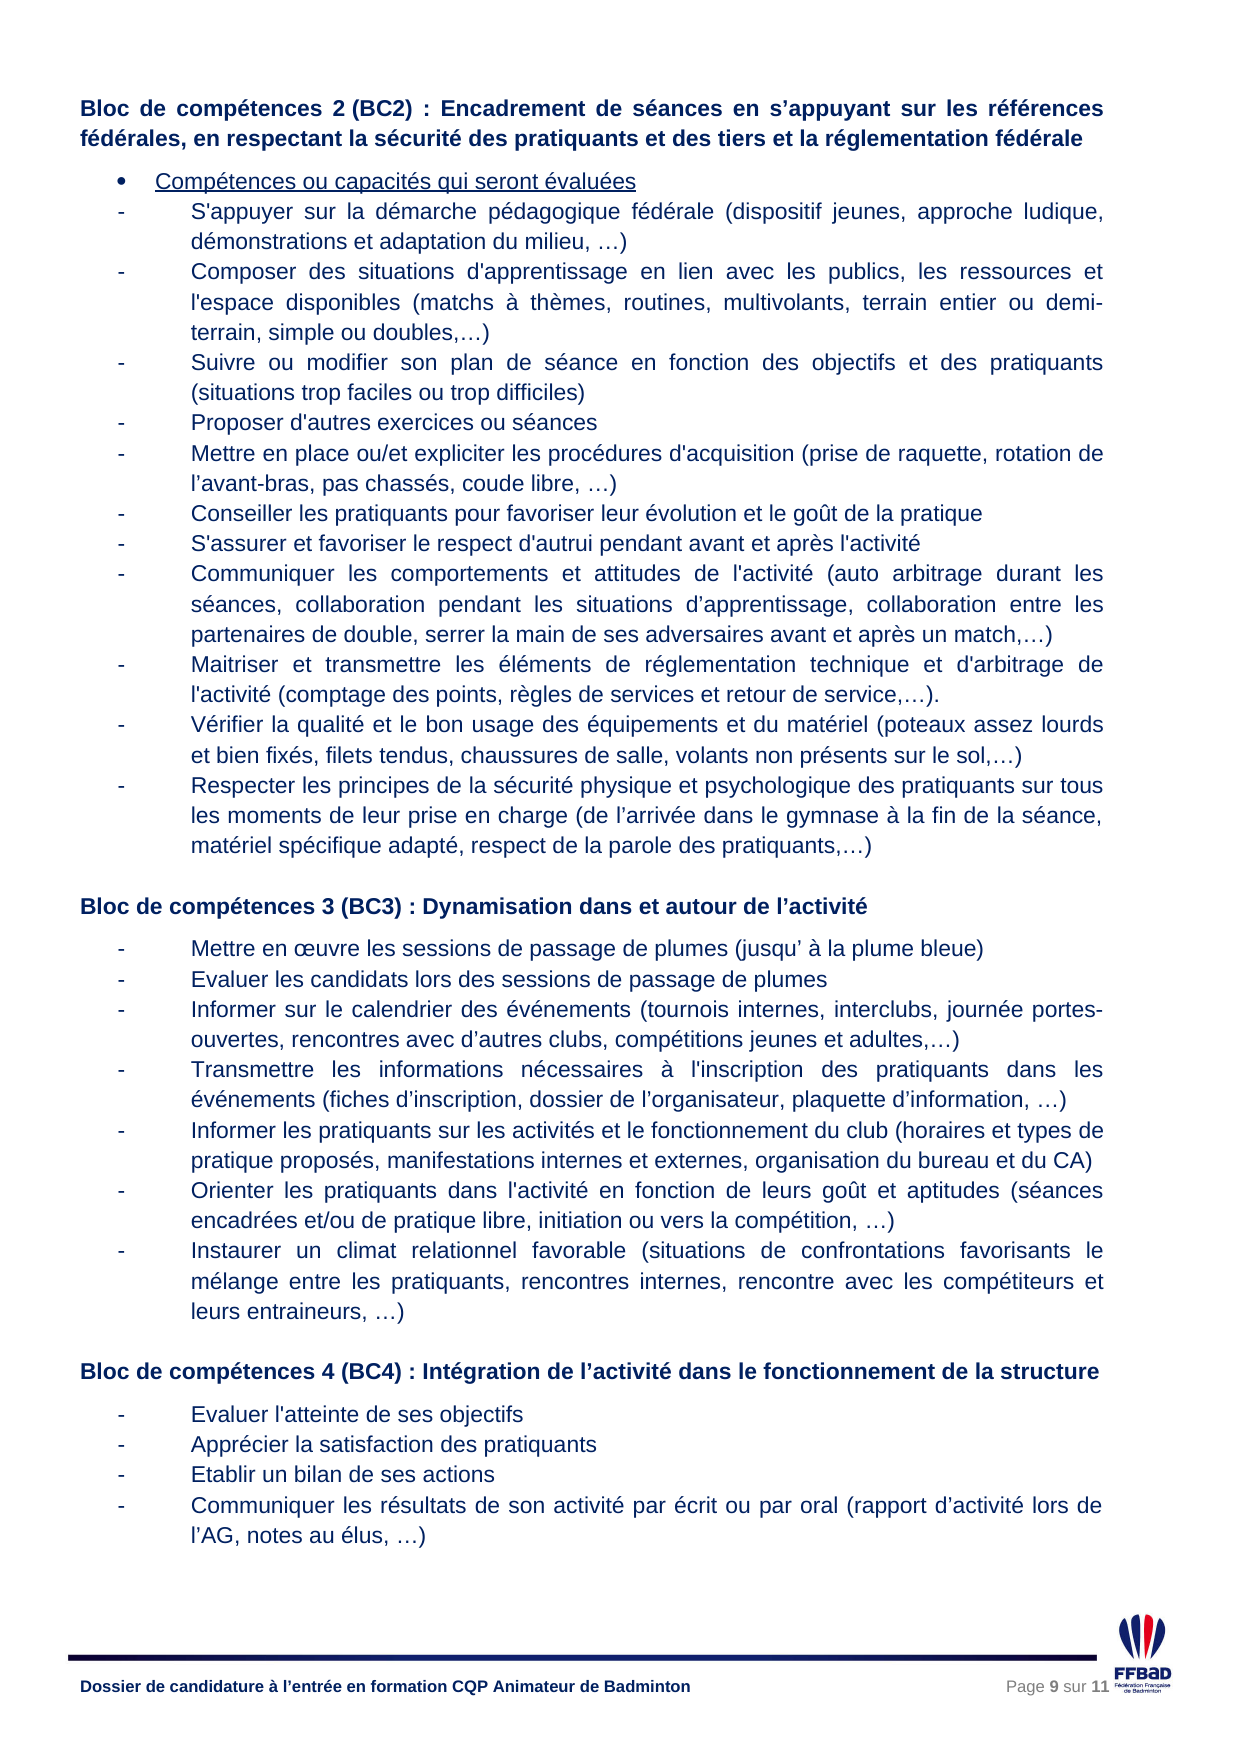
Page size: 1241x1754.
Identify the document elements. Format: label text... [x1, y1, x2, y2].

list Apprécier la satisfaction des pratiquants [117, 1431, 1104, 1457]
list Informer sur le calendrier des événements (tournois internes, interclubs, journée portes-ouvertes, rencontres avec d’autres clubs, compétitions jeunes et adultes,…) [117, 996, 1104, 1052]
list Communiquer les comportements et attitudes de l'activité (auto arbitrage durant les séances, collaboration pendant les situations d’apprentissage, collaboration entre les partenaires de double, serrer la main de ses adversaires avant et après un match,…) [117, 560, 1104, 647]
list Mettre en place ou/et expliciter les procédures d'acquisition (prise de raquette, rotation de l’avant-bras, pas chassés, coude libre, …) [117, 439, 1104, 496]
list Suivre ou modifier son plan de séance en fonction des objectifs et des pratiquants (situations trop faciles ou trop difficiles) [117, 349, 1104, 405]
list Evaluer l'atteinte de ses objectifs [117, 1401, 1104, 1427]
list Conseiller les pratiquants pour favoriser leur évolution et le goût de la pratique [117, 500, 1104, 526]
list Orienter les pratiquants dans l'activité en fonction de leurs goût et aptitudes (séances encadrées et/ou de pratique libre, initiation ou vers la compétition, …) [117, 1177, 1104, 1233]
list Mettre en œuvre les sessions de passage de plumes (jusqu’ à la plume bleue) [117, 935, 1104, 962]
list Respecter les principes de la sécurité physique et psychologique des pratiquants sur tous les moments de leur prise en charge (de l’arrivée dans le gymnase à la fin de la séance, matériel spécifique adapté, respect de la parole des pratiquants,…) [117, 772, 1104, 858]
text Bloc de compétences 2 (BC2) : Encadrement de séances en s’appuyant sur les références fédérales, en respectant la sécurité des pratiquants et des tiers et la réglementation fédérale [80, 95, 1104, 151]
list Composer des situations d'apprentissage en lien avec les publics, les ressources et l'espace disponibles (matchs à thèmes, routines, multivolants, terrain entier ou demi-terrain, simple ou doubles,…) [117, 258, 1104, 345]
list Proposer d'autres exercices ou séances [117, 409, 1104, 436]
text Bloc de compétences 4 (BC4) : Intégration de l’activité dans le fonctionnement de la structure [80, 1358, 1104, 1384]
list S'appuyer sur la démarche pédagogique fédérale (dispositif jeunes, approche ludique, démonstrations et adaptation du milieu, …) [117, 198, 1104, 254]
list Etablir un bilan de ses actions [117, 1461, 1104, 1488]
list S'assurer et favoriser le respect d'autrui pendant avant et après l'activité [117, 530, 1104, 556]
list Evaluer les candidats lors des sessions de passage de plumes [117, 966, 1104, 992]
text Bloc de compétences 3 (BC3) : Dynamisation dans et autour de l’activité [80, 893, 1104, 919]
list Maitriser et transmettre les éléments de réglementation technique et d'arbitrage de l'activité (comptage des points, règles de services et retour de service,…). [117, 651, 1104, 707]
picture [0, 1606, 1229, 1735]
list Transmettre les informations nécessaires à l'inscription des pratiquants dans les événements (fiches d’inscription, dossier de l’organisateur, plaquette d’information, …) [117, 1056, 1104, 1113]
list Compétences ou capacités qui seront évaluées [117, 168, 1104, 194]
list Communiquer les résultats de son activité par écrit ou par oral (rapport d’activité lors de l’AG, notes au élus, …) [117, 1492, 1104, 1548]
list Vérifier la qualité et le bon usage des équipements et du matériel (poteaux assez lourds et bien fixés, filets tendus, chaussures de salle, volants non présents sur le sol,…) [117, 711, 1104, 768]
list Informer les pratiquants sur les activités et le fonctionnement du club (horaires et types de pratique proposés, manifestations internes et externes, organisation du bureau et du CA) [117, 1117, 1104, 1173]
list Instaurer un climat relationnel favorable (situations de confrontations favorisants le mélange entre les pratiquants, rencontres internes, rencontre avec les compétiteurs et leurs entraineurs, …) [117, 1237, 1104, 1324]
